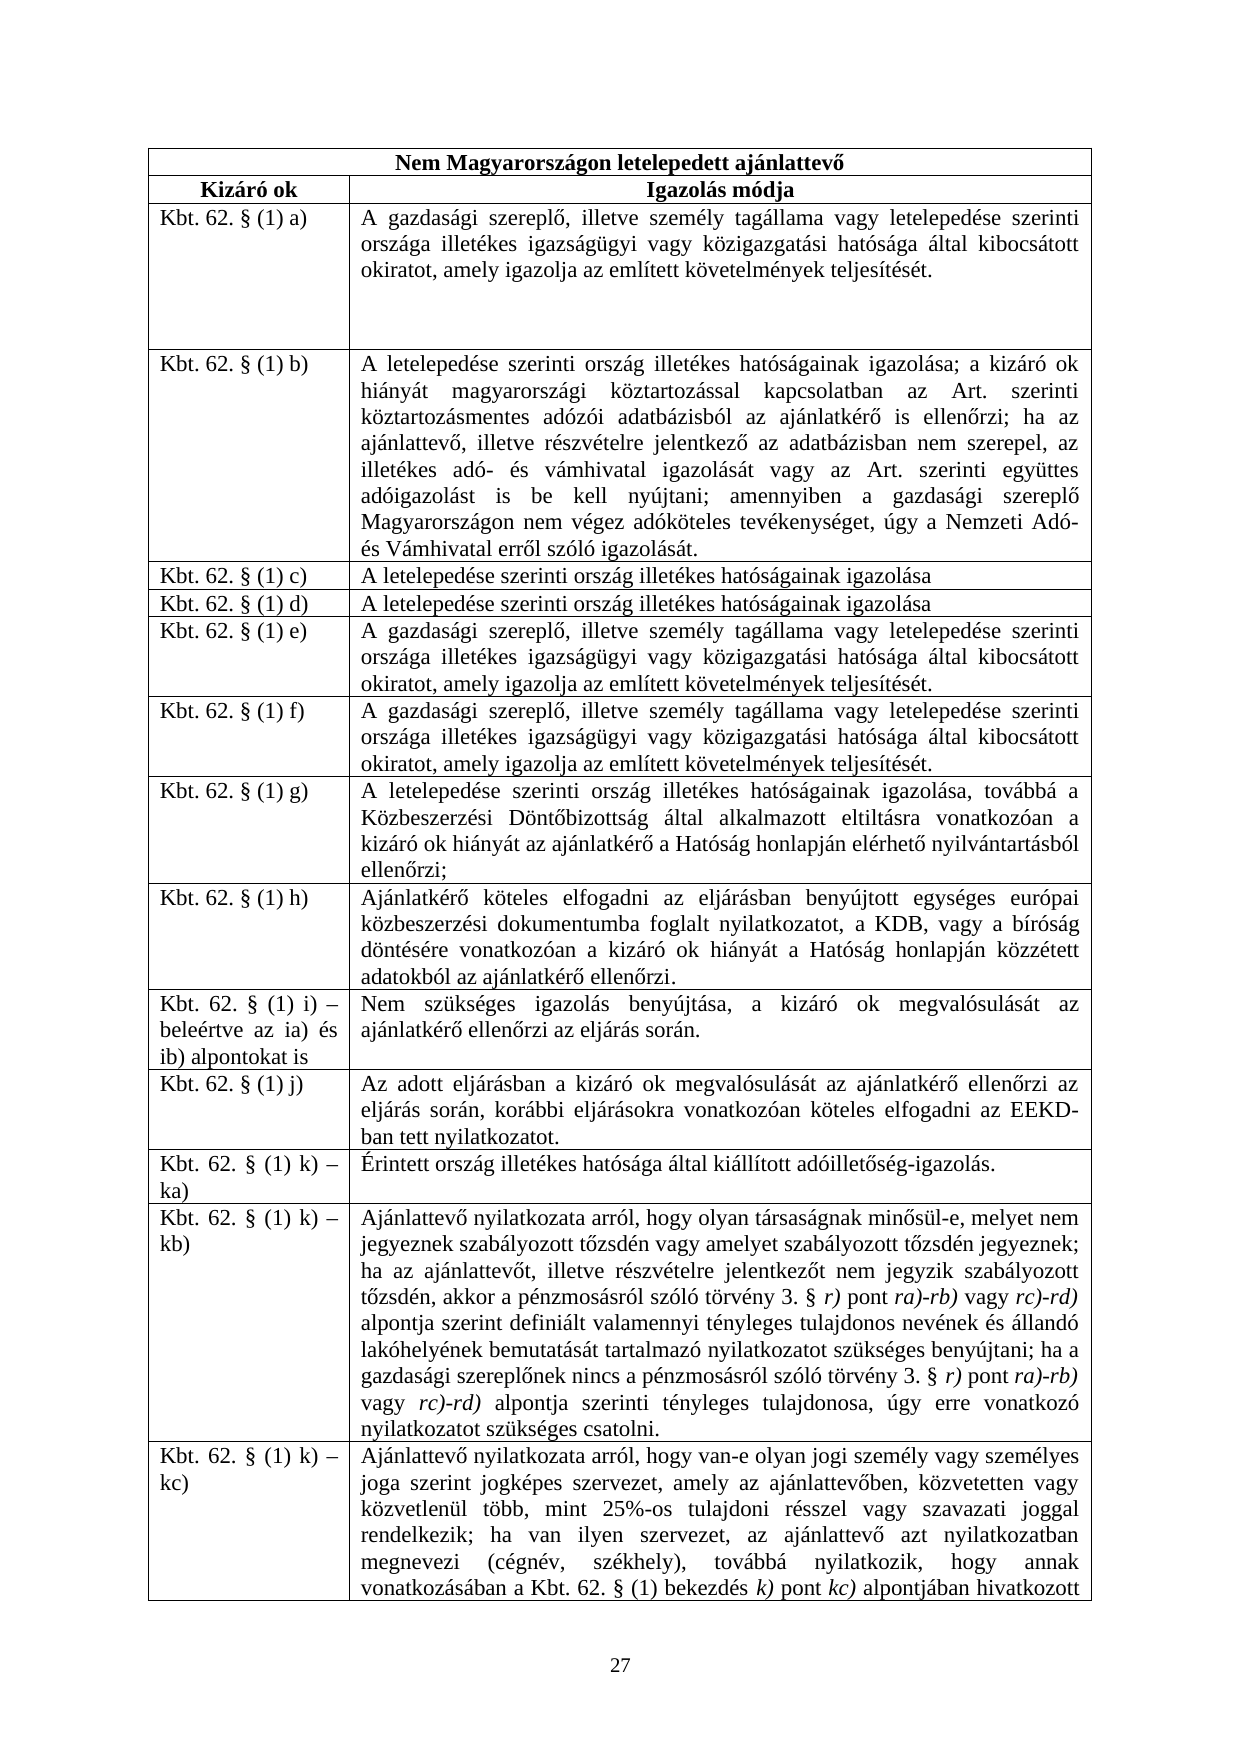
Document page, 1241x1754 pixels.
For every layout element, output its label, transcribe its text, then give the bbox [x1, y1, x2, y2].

table_cell Kbt. 62. § (1) c) [149, 562, 349, 588]
table_cell Kbt. 62. § (1) k) –ka) [149, 1150, 349, 1203]
table_cell Kbt. 62. § (1) f) [149, 697, 349, 776]
table_cell Ajánlattevő nyilatkozata arról, hogy olyan társaságnak minősül-e, melyet nem jegyeznek szabályozott tőzsdén vagy amelyet szabályozott tőzsdén jegyeznek; ha az ajánlattevőt, illetve részvételre jelentkezőt nem jegyzik szabályozott tőzsdén, akkor a pénzmosásról szóló törvény 3. § r) pont ra)-rb) vagy rc)-rd) alpontja szerint definiált valamennyi tényleges tulajdonos nevének és állandó lakóhelyének bemutatását tartalmazó nyilatkozatot szükséges benyújtani; ha a gazdasági szereplőnek nincs a pénzmosásról szóló törvény 3. § r) pont ra)-rb) vagy rc)-rd) alpontja szerinti tényleges tulajdonosa, úgy erre vonatkozó nyilatkozatot szükséges csatolni. [350, 1204, 1091, 1441]
table_cell A gazdasági szereplő, illetve személy tagállama vagy letelepedése szerinti országa illetékes igazságügyi vagy közigazgatási hatósága által kibocsátott okiratot, amely igazolja az említett követelmények teljesítését. [350, 204, 1091, 349]
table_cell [350, 1442, 1091, 1600]
table_cell Az adott eljárásban a kizáró ok megvalósulását az ajánlatkérő ellenőrzi az eljárás során, korábbi eljárásokra vonatkozóan köteles elfogadni az EEKD-ban tett nyilatkozatot. [350, 1070, 1091, 1149]
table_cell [149, 1442, 349, 1600]
table_cell Kbt. 62. § (1) b) [149, 350, 349, 561]
table_cell A gazdasági szereplő, illetve személy tagállama vagy letelepedése szerinti országa illetékes igazságügyi vagy közigazgatási hatósága által kibocsátott okiratot, amely igazolja az említett követelmények teljesítését. [350, 697, 1091, 776]
table_cell Kbt. 62. § (1) j) [149, 1070, 349, 1149]
table_cell A letelepedése szerinti ország illetékes hatóságainak igazolása [350, 562, 1091, 588]
table_cell Kbt. 62. § (1) k) –kb) [149, 1204, 349, 1441]
table_cell Ajánlatkérő köteles elfogadni az eljárásban benyújtott egységes európai közbeszerzési dokumentumba foglalt nyilatkozatot, a KDB, vagy a bíróság döntésére vonatkozóan a kizáró ok hiányát a Hatóság honlapján közzétett adatokból az ajánlatkérő ellenőrzi. [350, 884, 1091, 989]
table_cell A gazdasági szereplő, illetve személy tagállama vagy letelepedése szerinti országa illetékes igazságügyi vagy közigazgatási hatósága által kibocsátott okiratot, amely igazolja az említett követelmények teljesítését. [350, 617, 1091, 696]
table_cell Igazolás módja [350, 176, 1091, 202]
table_cell A letelepedése szerinti ország illetékes hatóságainak igazolása; a kizáró ok hiányát magyarországi köztartozással kapcsolatban az Art. szerinti köztartozásmentes adózói adatbázisból az ajánlatkérő is ellenőrzi; ha az ajánlattevő, illetve részvételre jelentkező az adatbázisban nem szerepel, az illetékes adó- és vámhivatal igazolását vagy az Art. szerinti együttes adóigazolást is be kell nyújtani; amennyiben a gazdasági szereplő Magyarországon nem végez adóköteles tevékenységet, úgy a Nemzeti Adó- és Vámhivatal erről szóló igazolását. [350, 350, 1091, 561]
table_cell A letelepedése szerinti ország illetékes hatóságainak igazolása [350, 590, 1091, 616]
table_cell Kbt. 62. § (1) i) – beleértve az ia) és ib) alpontokat is [149, 990, 349, 1069]
table_header Nem Magyarországon letelepedett ajánlattevő [149, 149, 1091, 175]
table_cell Kizáró ok [149, 176, 349, 202]
table_cell Kbt. 62. § (1) e) [149, 617, 349, 696]
table_cell A letelepedése szerinti ország illetékes hatóságainak igazolása, továbbá a Közbeszerzési Döntőbizottság által alkalmazott eltiltásra vonatkozóan a kizáró ok hiányát az ajánlatkérő a Hatóság honlapján elérhető nyilvántartásból ellenőrzi; [350, 777, 1091, 883]
table_cell Érintett ország illetékes hatósága által kiállított adóilletőség-igazolás. [350, 1150, 1091, 1203]
table_cell Nem szükséges igazolás benyújtása, a kizáró ok megvalósulását az ajánlatkérő ellenőrzi az eljárás során. [350, 990, 1091, 1069]
table_cell Kbt. 62. § (1) g) [149, 777, 349, 883]
table_cell Kbt. 62. § (1) h) [149, 884, 349, 989]
table_cell Kbt. 62. § (1) d) [149, 590, 349, 616]
table_cell Kbt. 62. § (1) a) [149, 204, 349, 349]
